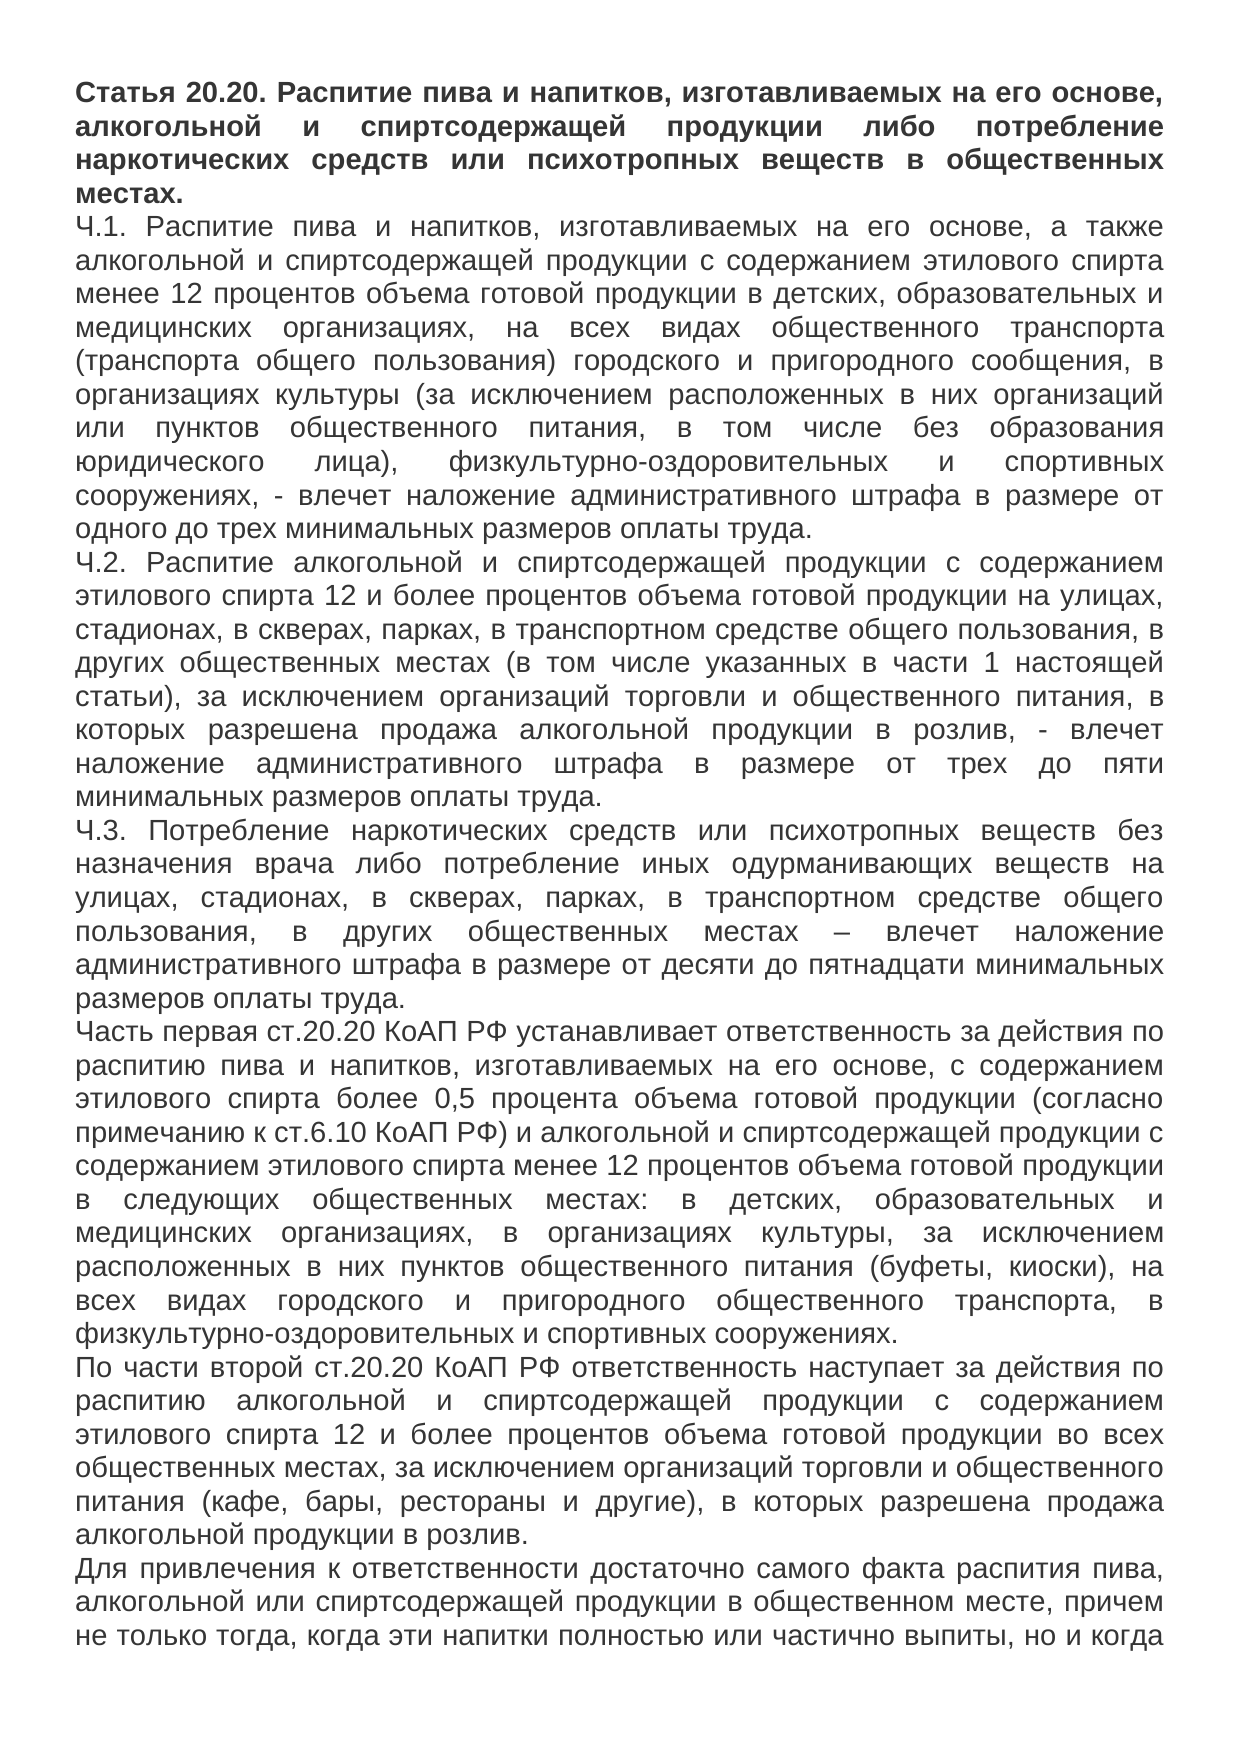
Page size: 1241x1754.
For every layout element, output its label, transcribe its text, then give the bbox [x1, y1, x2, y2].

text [75, 1551, 1165, 1651]
text Статья 20.20. Распитие пива и напитков, изготавливаемых на его основе, алкогольной и спиртсодержащей продукции либо потребление наркотических средств или психотропных веществ в общественных местах. [75, 75, 1165, 209]
text Часть первая ст.20.20 КоАП РФ устанавливает ответственность за действия по распитию пива и напитков, изготавливаемых на его основе, с содержанием этилового спирта более 0,5 процента объема готовой продукции (согласно примечанию к ст.6.10 КоАП РФ) и алкогольной и спиртсодержащей продукции с содержанием этилового спирта менее 12 процентов объема готовой продукции в следующих общественных местах: в детских, образовательных и медицинских организациях, в организациях культуры, за исключением расположенных в них пунктов общественного питания (буфеты, киоски), на всех видах городского и пригородного общественного транспорта, в физкультурно-оздоровительных и спортивных сооружениях. [75, 1014, 1165, 1349]
text Ч.3. Потребление наркотических средств или психотропных веществ без назначения врача либо потребление иных одурманивающих веществ на улицах, стадионах, в скверах, парках, в транспортном средстве общего пользования, в других общественных местах – влечет наложение административного штрафа в размере от десяти до пятнадцати минимальных размеров оплаты труда. [75, 813, 1165, 1014]
text По части второй ст.20.20 КоАП РФ ответственность наступает за действия по распитию алкогольной и спиртсодержащей продукции с содержанием этилового спирта 12 и более процентов объема готовой продукции во всех общественных местах, за исключением организаций торговли и общественного питания (кафе, бары, рестораны и другие), в которых разрешена продажа алкогольной продукции в розлив. [75, 1349, 1165, 1551]
text Ч.1. Распитие пива и напитков, изготавливаемых на его основе, а также алкогольной и спиртсодержащей продукции с содержанием этилового спирта менее 12 процентов объема готовой продукции в детских, образовательных и медицинских организациях, на всех видах общественного транспорта (транспорта общего пользования) городского и пригородного сообщения, в организациях культуры (за исключением расположенных в них организаций или пунктов общественного питания, в том числе без образования юридического лица), физкультурно-оздоровительных и спортивных сооружениях, - влечет наложение административного штрафа в размере от одного до трех минимальных размеров оплаты труда. [75, 209, 1165, 544]
text Ч.2. Распитие алкогольной и спиртсодержащей продукции с содержанием этилового спирта 12 и более процентов объема готовой продукции на улицах, стадионах, в скверах, парках, в транспортном средстве общего пользования, в других общественных местах (в том числе указанных в части 1 настоящей статьи), за исключением организаций торговли и общественного питания, в которых разрешена продажа алкогольной продукции в розлив, - влечет наложение административного штрафа в размере от трех до пяти минимальных размеров оплаты труда. [75, 544, 1165, 813]
